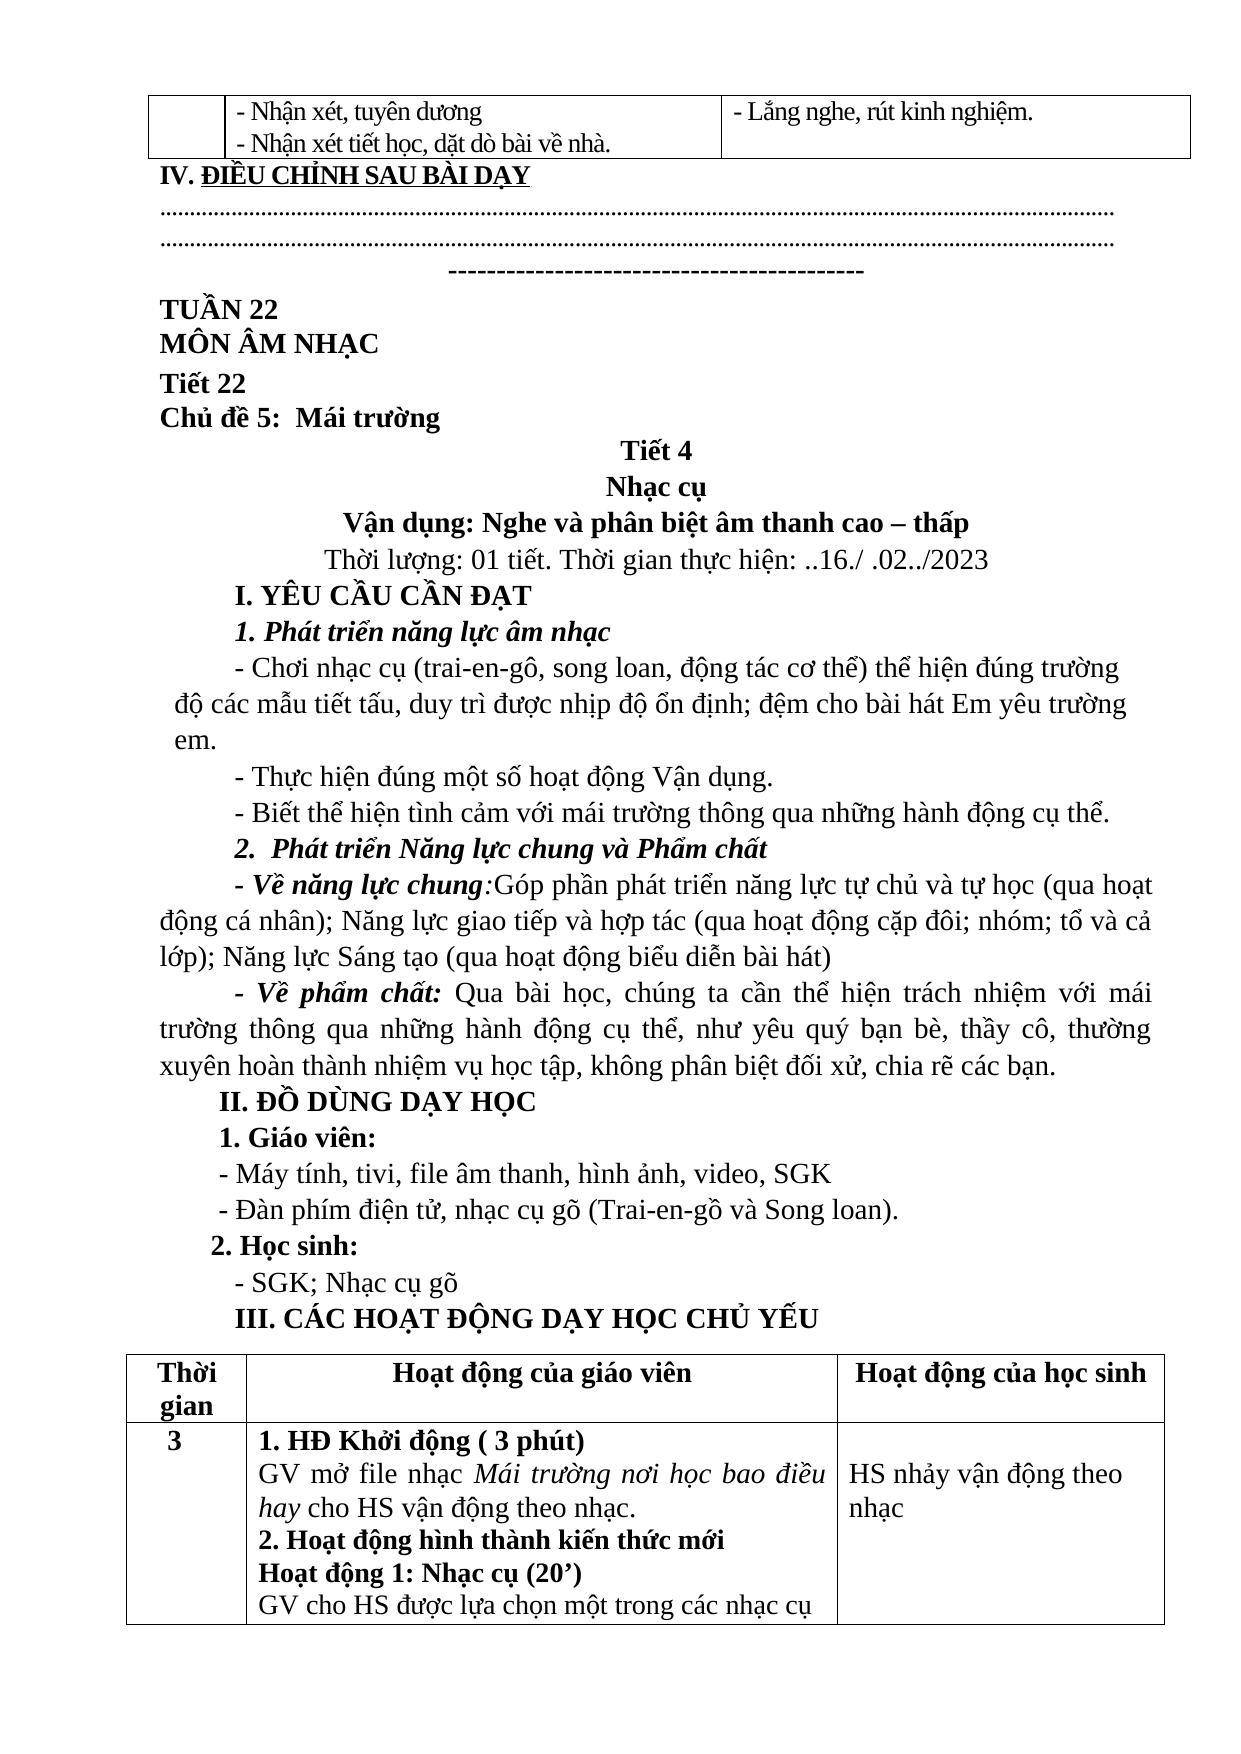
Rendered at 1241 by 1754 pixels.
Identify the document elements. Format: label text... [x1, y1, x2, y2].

text - Về năng lực chung:Góp phần phát triển năng lực tự chủ và tự học (qua hoạt động cá nhân); Năng lực giao tiếp và hợp tác (qua hoạt động cặp đôi; nhóm; tổ và cả lớp); Năng lực Sáng tạo (qua hoạt động biểu diễn bài hát) [144, 867, 1153, 973]
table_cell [722, 96, 1190, 158]
text - Về phẩm chất: Qua bài học, chúng ta cần thể hiện trách nhiệm với mái trường thông qua những hành động cụ thể, như yêu quý bạn bè, thầy cô, thường xuyên hoàn thành nhiệm vụ học tập, không phân biệt đối xử, chia rẽ các bạn. [159, 976, 1153, 1081]
text ................................................................................................................................................................. [159, 221, 1153, 252]
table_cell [838, 1423, 1164, 1624]
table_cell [247, 1423, 837, 1624]
text IV. ĐIỀU CHỈNH SAU BÀI DẠY [159, 159, 1153, 190]
text Nhạc cụ [159, 469, 1153, 503]
text III. CÁC HOẠT ĐỘNG DẠY HỌC CHỦ YẾU [159, 1301, 1153, 1334]
text Tiết 4 [159, 433, 1153, 467]
text 1. Phát triển năng lực âm nhạc [100, 614, 1153, 648]
text TUẦN 22 [159, 292, 1153, 326]
text 1. Giáo viên: [159, 1120, 1153, 1154]
text MÔN ÂM NHẠC [159, 326, 1153, 359]
text - Chơi nhạc cụ (trai-en-gô, song loan, động tác cơ thể) thể hiện đúng trường độ các mẫu tiết tấu, duy trì được nhịp độ ổn định; đệm cho bài hát Em yêu trường em. [174, 650, 1153, 756]
text Thời lượng: 01 tiết. Thời gian thực hiện: ..16./ .02../2023 [159, 542, 1153, 575]
text Chủ đề 5: Mái trường [159, 400, 1153, 433]
text 2. Phát triển Năng lực chung và Phẩm chất [115, 831, 1153, 864]
table_header Hoạt động của học sinh [838, 1355, 1164, 1422]
text ------------------------------------------- [159, 252, 1153, 286]
text - SGK; Nhạc cụ gõ [159, 1265, 1153, 1298]
text - Máy tính, tivi, file âm thanh, hình ảnh, video, SGK [159, 1156, 1153, 1190]
text - Đàn phím điện tử, nhạc cụ gõ (Trai-en-gồ và Song loan). [159, 1192, 1153, 1226]
text 2. Học sinh: [159, 1228, 1153, 1262]
table_header Thời gian [127, 1355, 246, 1422]
text - Biết thể hiện tình cảm với mái trường thông qua những hành động cụ thể. [159, 795, 1153, 828]
table_header Hoạt động của giáo viên [247, 1355, 837, 1422]
text Vận dụng: Nghe và phân biệt âm thanh cao – thấp [159, 506, 1153, 539]
text Tiết 22 [159, 366, 1153, 400]
text - Thực hiện đúng một số hoạt động Vận dụng. [159, 759, 1153, 792]
table_cell 3 25 phút 5 phút [127, 1423, 246, 1624]
text ................................................................................................................................................................. [159, 190, 1153, 221]
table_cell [226, 96, 721, 158]
text II. ĐỒ DÙNG DẠY HỌC [159, 1084, 1153, 1117]
text I. YÊU CẦU CẦN ĐẠT [144, 578, 1153, 611]
